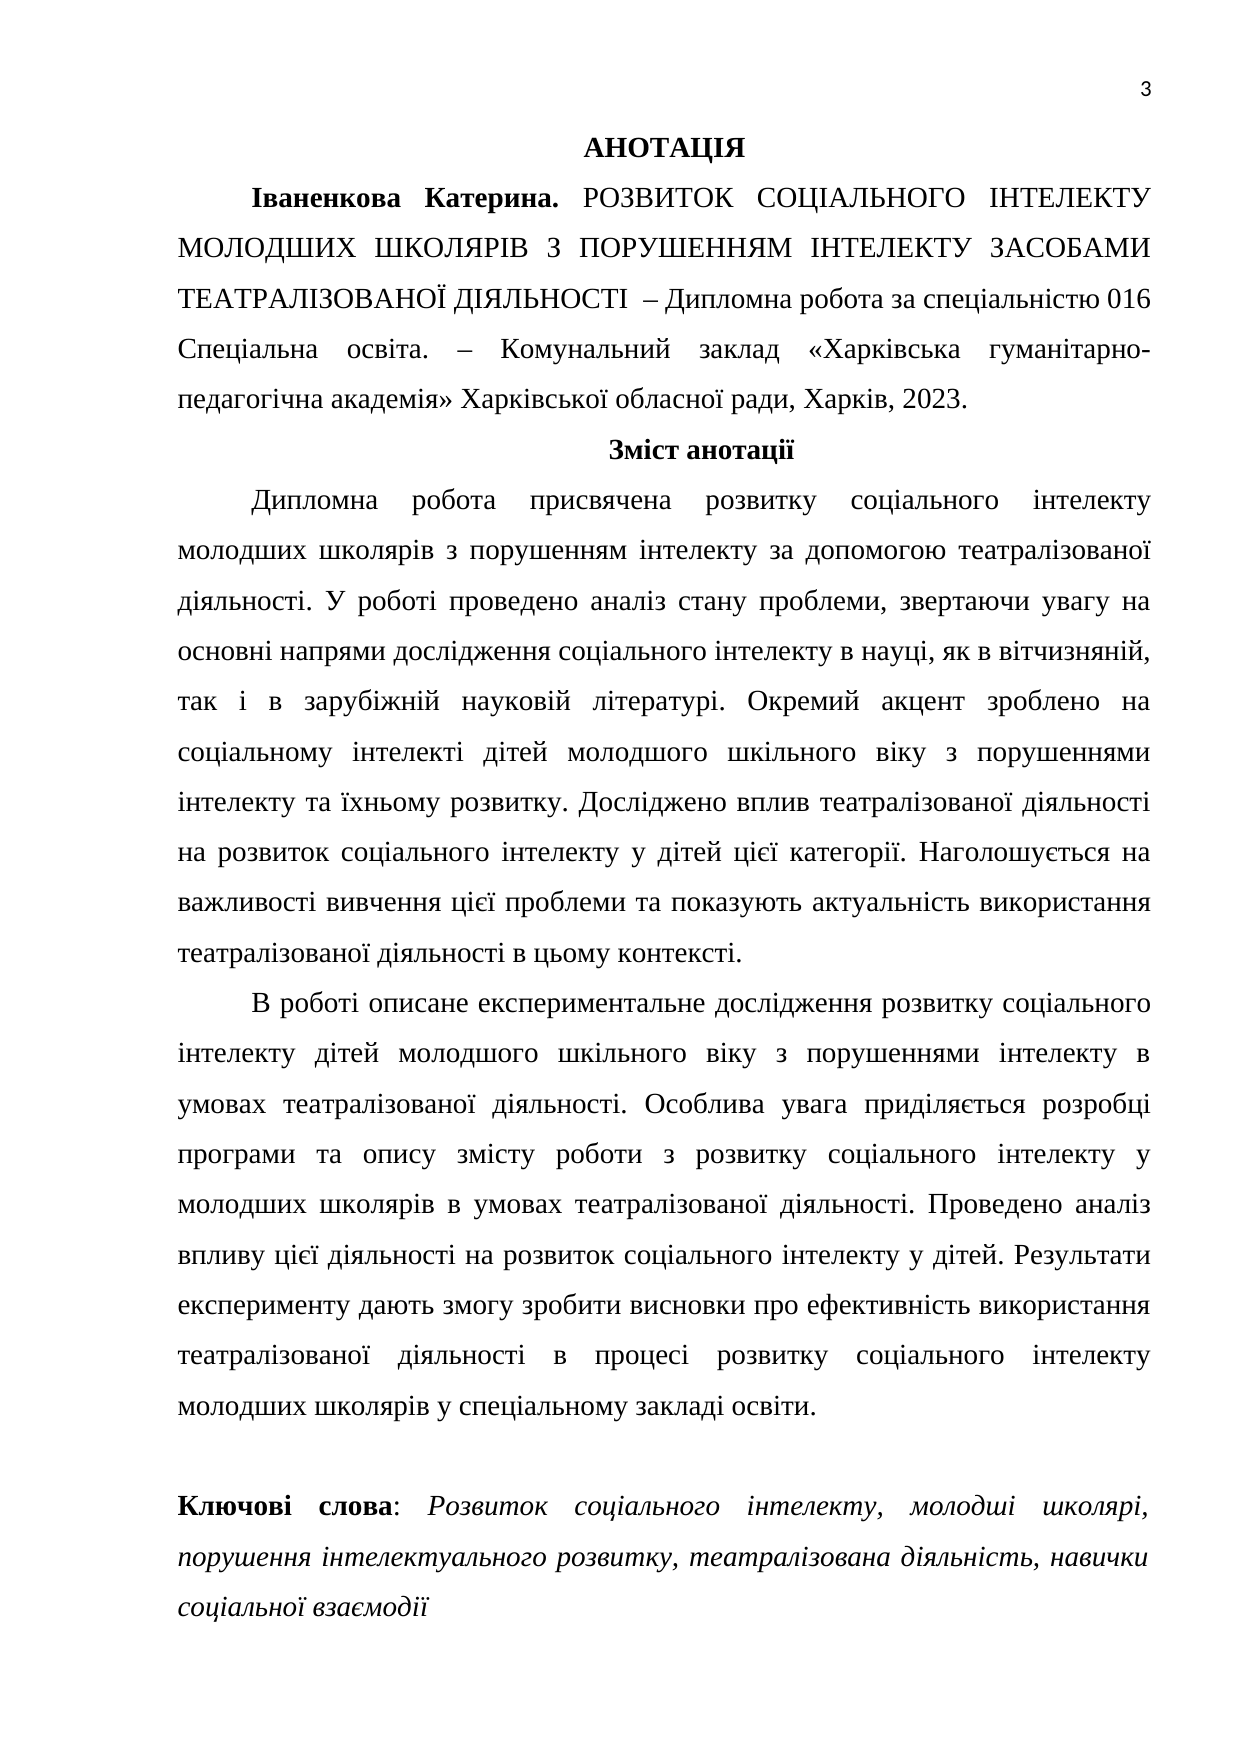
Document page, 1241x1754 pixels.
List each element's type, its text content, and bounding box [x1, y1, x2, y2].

text Ключові слова: Розвиток соціального інтелекту, молодші школярі, порушення інтелектуального розвитку, театралізована діяльність, навички соціальної взаємодії [177, 1488, 1152, 1622]
text Змicт анотацiї [177, 432, 1152, 465]
text АНОТАЦIЯ [177, 130, 1152, 163]
text Іваненкова Катерина. РОЗВИТОК СОЦІАЛЬНОГО ІНТЕЛЕКТУ МОЛОДШИХ ШКОЛЯРІВ З ПОРУШЕННЯМ ІНТЕЛЕКТУ ЗАСОБАМИ ТЕАТРАЛІЗОВАНОЇ ДІЯЛЬНОСТІ – Дипломна робота за cпецiальнicтю 016 Cпеціальна освіта. – Комунальний заклад «Харкiвcька гуманiтарно-педагогiчна академiя» Харкiвcької облаcної ради, Харкiв, 2023. [177, 180, 1152, 415]
text Дипломна робота присвячена розвитку соціального інтелекту молодших школярів з порушенням інтелекту за допомогою театралізованої діяльності. У роботі проведено аналіз стану проблеми, звертаючи увагу на основні напрями дослідження соціального інтелекту в науці, як в вітчизняній, так і в зарубіжній науковій літературі. Окремий акцент зроблено на соціальному інтелекті дітей молодшого шкільного віку з порушеннями інтелекту та їхньому розвитку. Досліджено вплив театралізованої діяльності на розвиток соціального інтелекту у дітей цієї категорії. Наголошується на важливості вивчення цієї проблеми та показують актуальність використання театралізованої діяльності в цьому контексті. [177, 482, 1152, 968]
text В роботі описане експериментальне дослідження розвитку соціального інтелекту дітей молодшого шкільного віку з порушеннями інтелекту в умовах театралізованої діяльності. Особлива увага приділяється розробці програми та опису змісту роботи з розвитку соціального інтелекту у молодших школярів в умовах театралізованої діяльності. Проведено аналіз впливу цієї діяльності на розвиток соціального інтелекту у дітей. Результати експерименту дають змогу зробити висновки про ефективність використання театралізованої діяльності в процесі розвитку соціального інтелекту молодших школярів у спеціальному закладі освіти. [177, 985, 1152, 1421]
